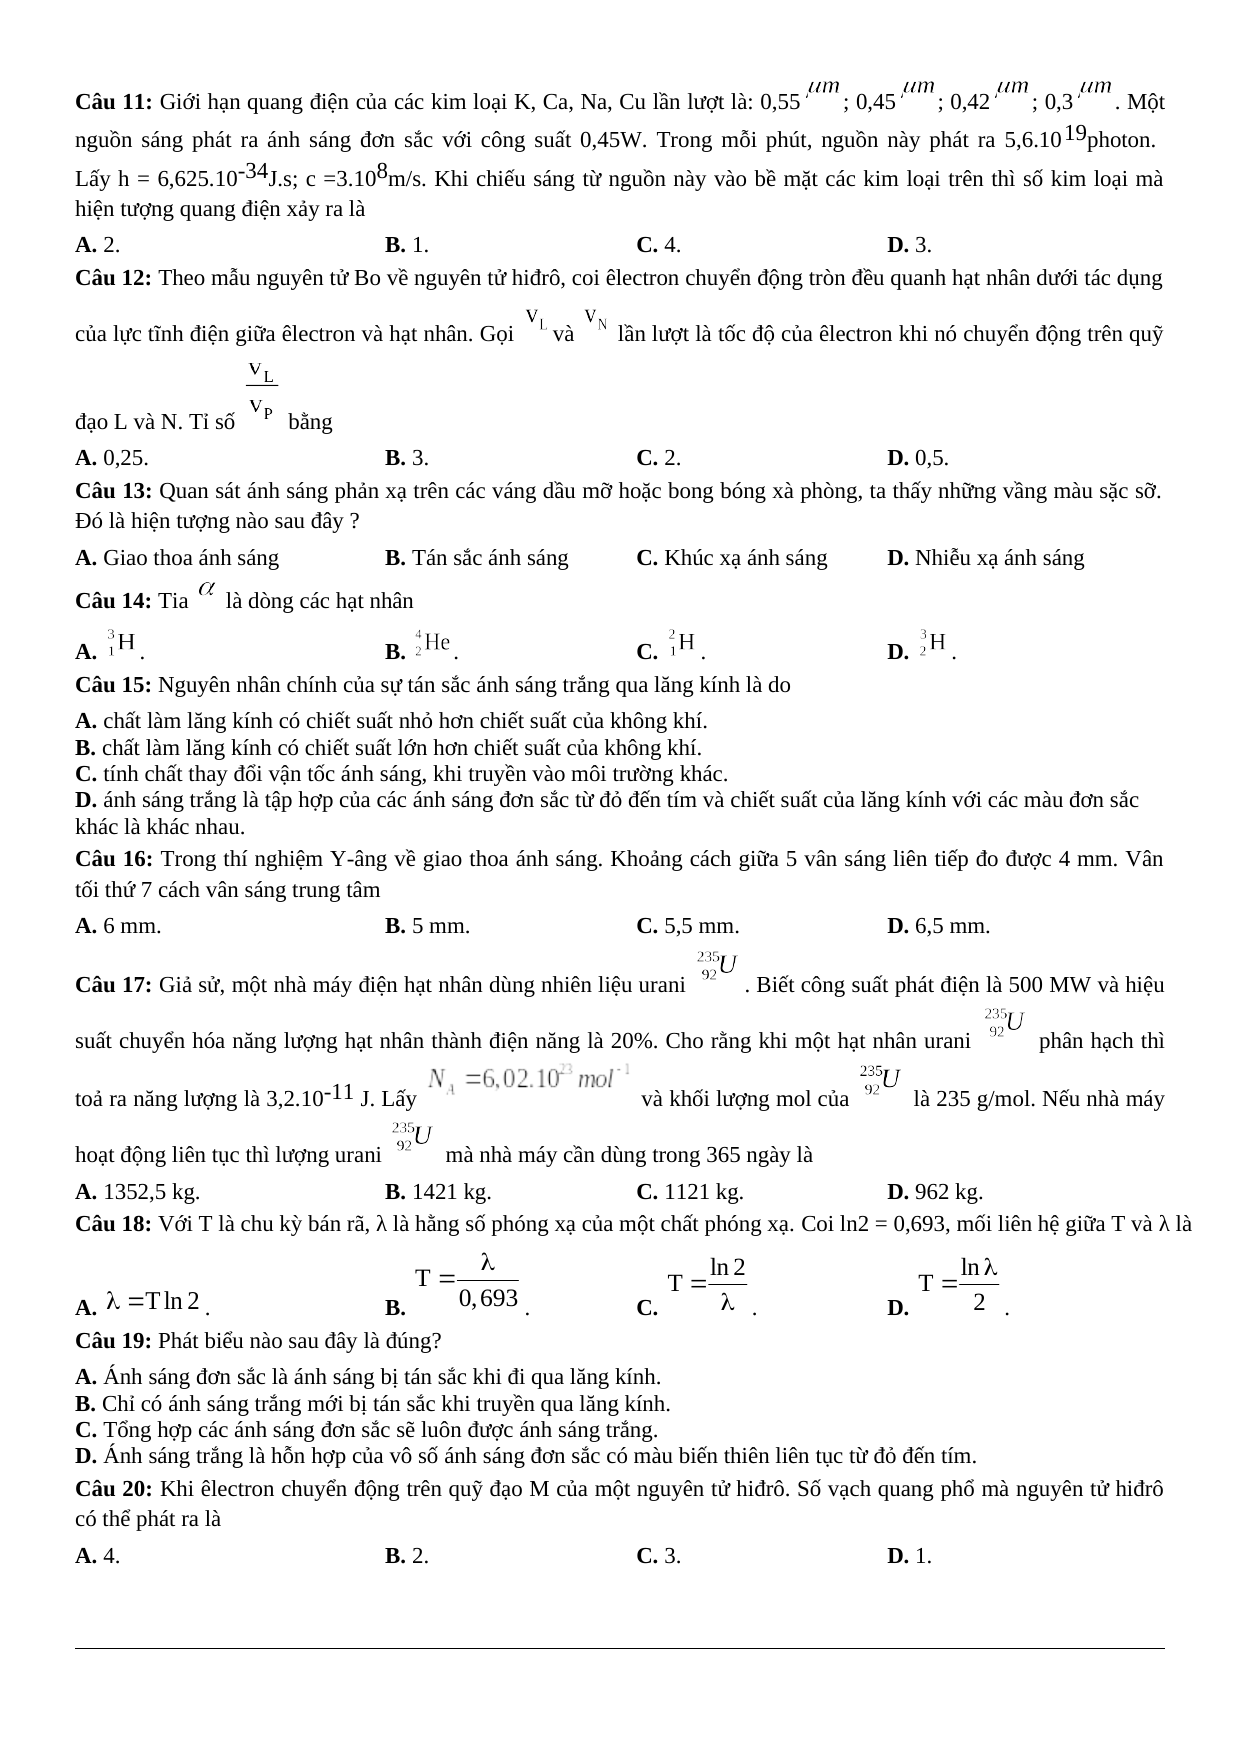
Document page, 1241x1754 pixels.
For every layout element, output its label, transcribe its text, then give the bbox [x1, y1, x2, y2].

text Câu 18: Với T là chu kỳ bán rã, λ là hằng số phóng xạ của một chất phóng xạ. Coi ln2 = 0,693, mối liên hệ giữa T và λ là [75, 1211, 1240, 1237]
text Câu 16: Trong thí nghiệm Y-âng về giao thoa ánh sáng. Khoảng cách giữa 5 vân sáng liên tiếp đo được 4 mm. Vân tối thứ 7 cách vân sáng trung tâm [75, 845, 1165, 902]
text Câu 13: Quan sát ánh sáng phản xạ trên các váng dầu mỡ hoặc bong bóng xà phòng, ta thấy những vầng màu sặc sỡ. Đó là hiện tượng nào sau đây ? [75, 477, 1165, 533]
text B. chất làm lăng kính có chiết suất lớn hơn chiết suất của không khí. [75, 734, 1165, 760]
text A. 4. B. 2. C. 3. D. 1. [75, 1542, 1165, 1568]
text A. chất làm lăng kính có chiết suất nhỏ hơn chiết suất của không khí. [75, 707, 1165, 734]
text A. . B. . C. . D. . [75, 623, 1165, 665]
text A. Ánh sáng đơn sắc là ánh sáng bị tán sắc khi đi qua lăng kính. [75, 1363, 1165, 1390]
text A. 1352,5 kg. B. 1421 kg. C. 1121 kg. D. 962 kg. [75, 1178, 1165, 1204]
text D. ánh sáng trắng là tập hợp của các ánh sáng đơn sắc từ đỏ đến tím và chiết suất của lăng kính với các màu đơn sắc khác là khác nhau. [75, 786, 1165, 839]
text C. tính chất thay đổi vận tốc ánh sáng, khi truyền vào môi trường khác. [75, 760, 1165, 786]
text A. 2. B. 1. C. 4. D. 3. [75, 231, 1165, 258]
text A. Giao thoa ánh sáng B. Tán sắc ánh sáng C. Khúc xạ ánh sáng D. Nhiễu xạ ánh sáng [75, 544, 1165, 570]
text Câu 20: Khi êlectron chuyển động trên quỹ đạo M của một nguyên tử hiđrô. Số vạch quang phổ mà nguyên tử hiđrô có thể phát ra là [75, 1475, 1165, 1532]
text A. 6 mm. B. 5 mm. C. 5,5 mm. D. 6,5 mm. [75, 912, 1165, 938]
text Câu 14: Tia là dòng các hạt nhân [75, 576, 1165, 613]
text A. 0,25. B. 3. C. 2. D. 0,5. [75, 444, 1165, 471]
text Câu 12: Theo mẫu nguyên tử Bo về nguyên tử hiđrô, coi êlectron chuyển động tròn đều quanh hạt nhân dưới tác dụng của lực tĩnh điện giữa êlectron và hạt nhân. Gọi và lần lượt là tốc độ của êlectron khi nó chuyển động trên quỹ đạo L và N. Tỉ số bằng [75, 264, 1165, 434]
text Câu 19: Phát biểu nào sau đây là đúng? [75, 1327, 1165, 1353]
text Câu 15: Nguyên nhân chính của sự tán sắc ánh sáng trắng qua lăng kính là do [75, 671, 1165, 697]
text Câu 17: Giả sử, một nhà máy điện hạt nhân dùng nhiên liệu urani . Biết công suất phát điện là 500 MW và hiệu suất chuyển hóa năng lượng hạt nhân thành điện năng là 20%. Cho rằng khi một hạt nhân urani phân hạch thì toả ra năng lượng là 3,2.10-11 J. Lấy và khối lượng mol của là 235 g/mol. Nếu nhà máy hoạt động liên tục thì lượng urani mà nhà máy cần dùng trong 365 ngày là [75, 945, 1165, 1168]
text D. Ánh sáng trắng là hỗn hợp của vô số ánh sáng đơn sắc có màu biến thiên liên tục từ đỏ đến tím. [75, 1442, 1165, 1469]
text A. . B. . C. . D. . [75, 1247, 1165, 1321]
text B. Chỉ có ánh sáng trắng mới bị tán sắc khi truyền qua lăng kính. [75, 1390, 1165, 1416]
text Câu 11: Giới hạn quang điện của các kim loại K, Ca, Na, Cu lần lượt là: 0,55; 0,45; 0,42; 0,3. Một nguồn sáng phát ra ánh sáng đơn sắc với công suất 0,45W. Trong mỗi phút, nguồn này phát ra 5,6.1019photon. Lấy h = 6,625.10-34J.s; c =3.108m/s. Khi chiếu sáng từ nguồn này vào bề mặt các kim loại trên thì số kim loại mà hiện tượng quang điện xảy ra là [75, 77, 1165, 221]
text C. Tổng hợp các ánh sáng đơn sắc sẽ luôn được ánh sáng trắng. [75, 1416, 1165, 1442]
